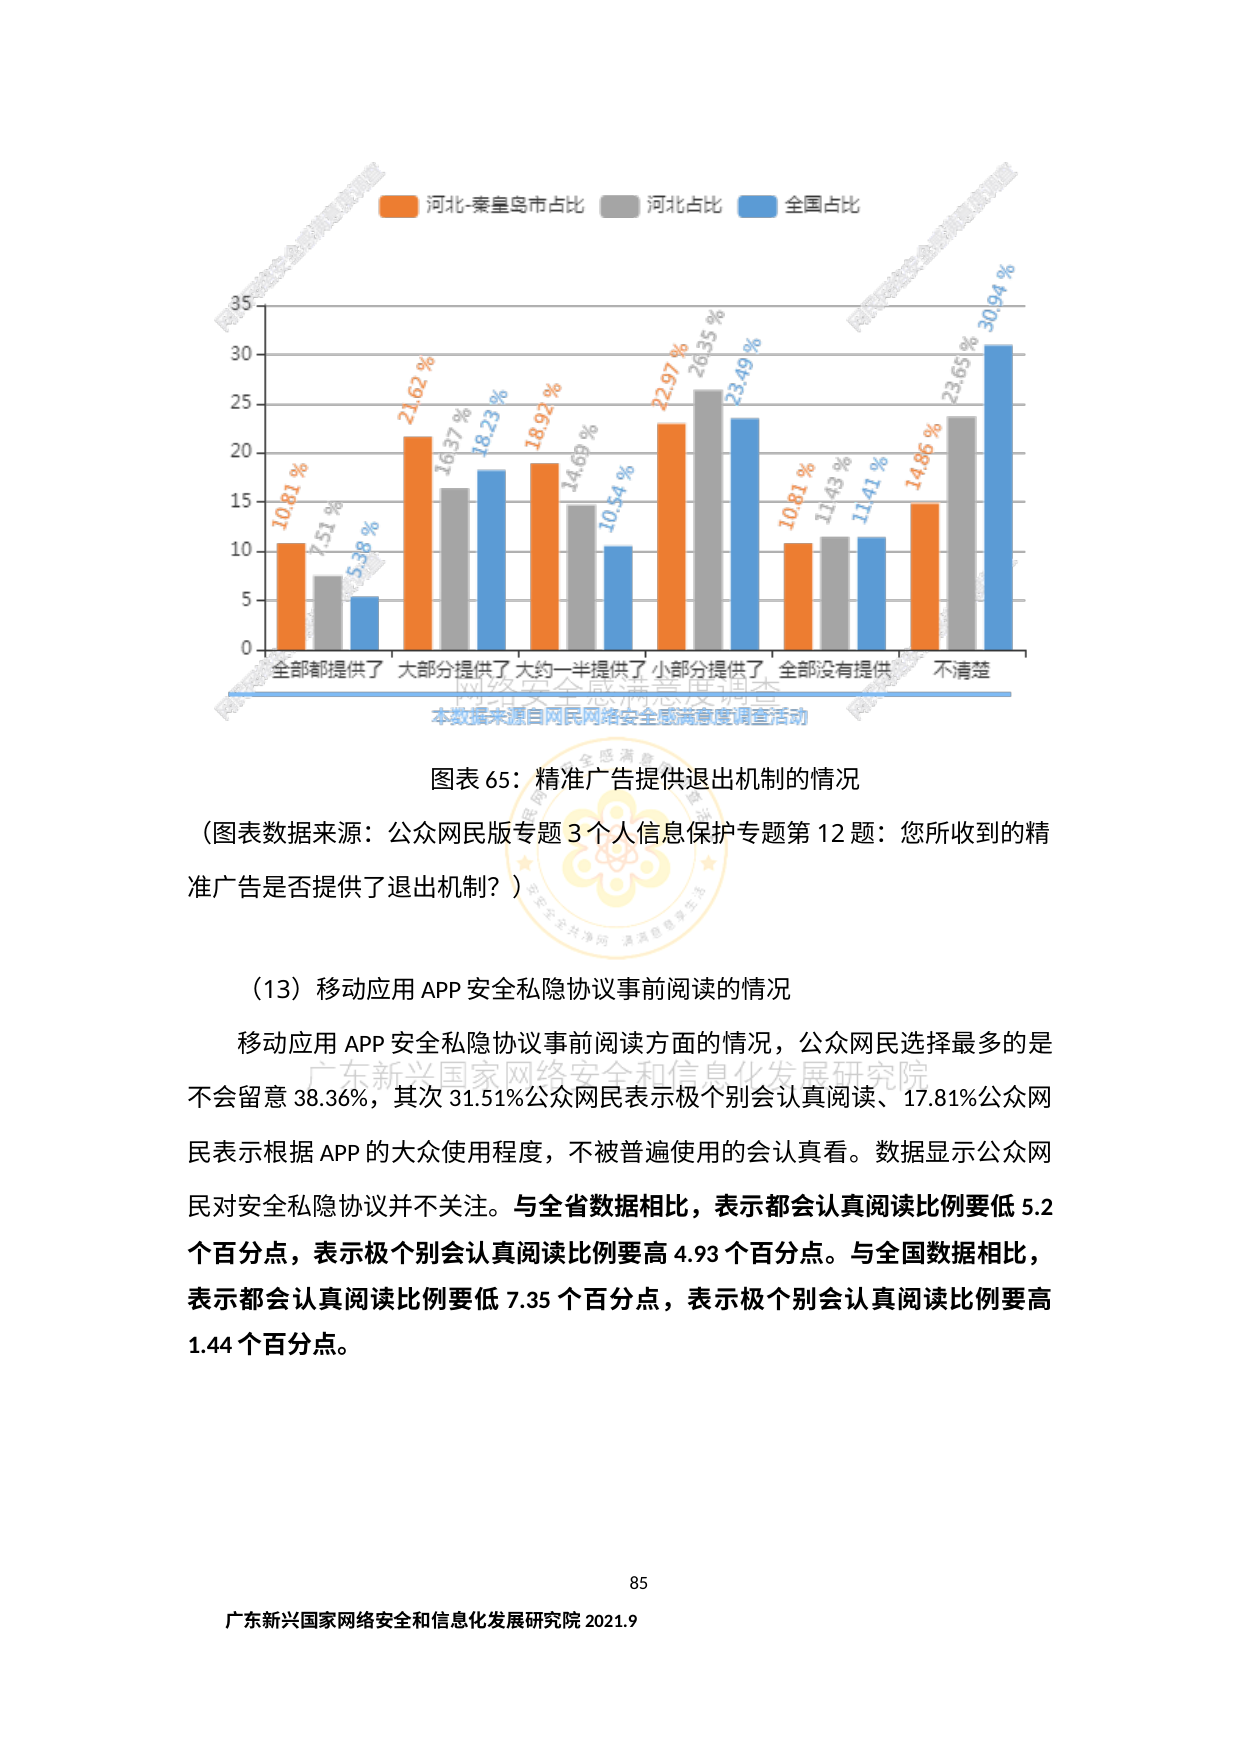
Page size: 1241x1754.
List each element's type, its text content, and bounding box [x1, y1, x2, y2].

text （13）移动应用APP安全私隐协议事前阅读的情况 [187, 969, 1053, 1005]
text 图表65：精准广告提供退出机制的情况 [187, 759, 1053, 795]
text （图表数据来源：公众网民版专题3个人信息保护专题第12题：您所收到的精准广告是否提供了退出机制？） [187, 813, 1053, 904]
text 移动应用APP安全私隐协议事前阅读方面的情况，公众网民选择最多的是不会留意38.36%，其次31.51%公众网民表示极个别会认真阅读、17.81%公众网民表示根据APP的大众使用程度，不被普遍使用的会认真看。数据显示公众网民对安全私隐协议并不关注。与全省数据相比，表示都会认真阅读比例要低5.2个百分点，表示极个别会认真阅读比例要高4.93个百分点。与全国数据相比，表示都会认真阅读比例要低7.35个百分点，表示极个别会认真阅读比例要高1.44个百分点。 [187, 1023, 1053, 1360]
picture [199, 150, 1041, 744]
